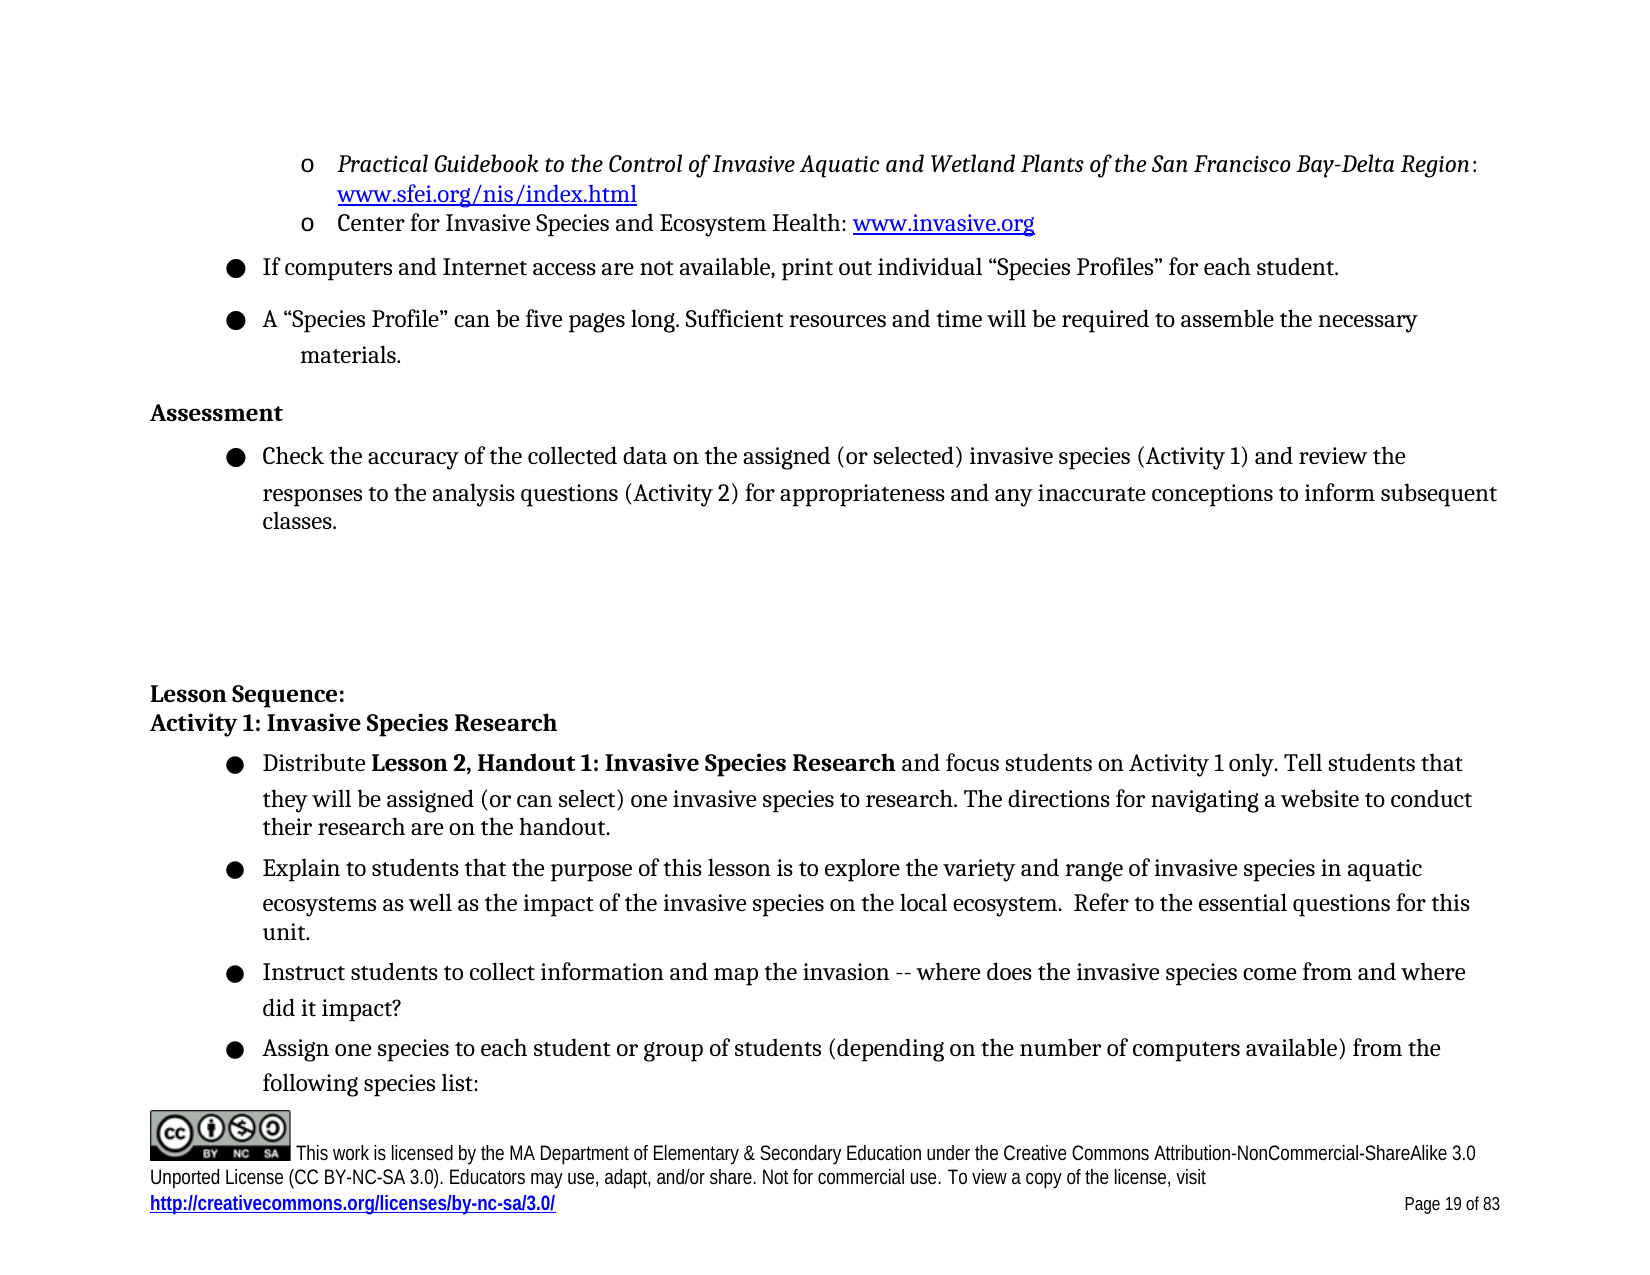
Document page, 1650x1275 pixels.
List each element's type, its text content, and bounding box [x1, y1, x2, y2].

picture [150, 1110, 291, 1161]
list Check the accuracy of the collected data on the assigned (or selected) invasive species (Activity 1) and review the responses to the analysis questions (Activity 2) for appropriateness and any inaccurate conceptions to inform subsequent classes. [225, 427, 1500, 536]
list Instruct students to collect information and map the invasion -- where does the invasive species come from and where did it impact? [225, 946, 1500, 1022]
list Center for Invasive Species and Ecosystem Health: www.invasive.org [300, 209, 1500, 239]
list A “Species Profile” can be five pages long. Sufficient resources and time will be required to assemble the necessary materials. [225, 290, 1500, 370]
text Lesson Sequence: [150, 680, 1500, 709]
list Assign one species to each student or group of students (depending on the number of computers available) from the following species list: [225, 1022, 1500, 1098]
list Explain to students that the purpose of this lesson is to explore the variety and range of invasive species in aquatic ecosystems as well as the impact of the invasive species on the local ecosystem. Refer to the essential questions for this unit. [225, 842, 1500, 946]
text Assessment [150, 399, 1500, 427]
list If computers and Internet access are not available, print out individual “Species Profiles” for each student. [225, 239, 1500, 290]
list Practical Guidebook to the Control of Invasive Aquatic and Wetland Plants of the San Francisco Bay-Delta Region: www.sfei.org/nis/index.html [300, 150, 1500, 209]
text Activity 1: Invasive Species Research [150, 709, 1612, 737]
list Distribute Lesson 2, Handout 1: Invasive Species Research and focus students on Activity 1 only. Tell students that they will be assigned (or can select) one invasive species to research. The directions for navigating a website to conduct their research are on the handout. [225, 737, 1500, 842]
